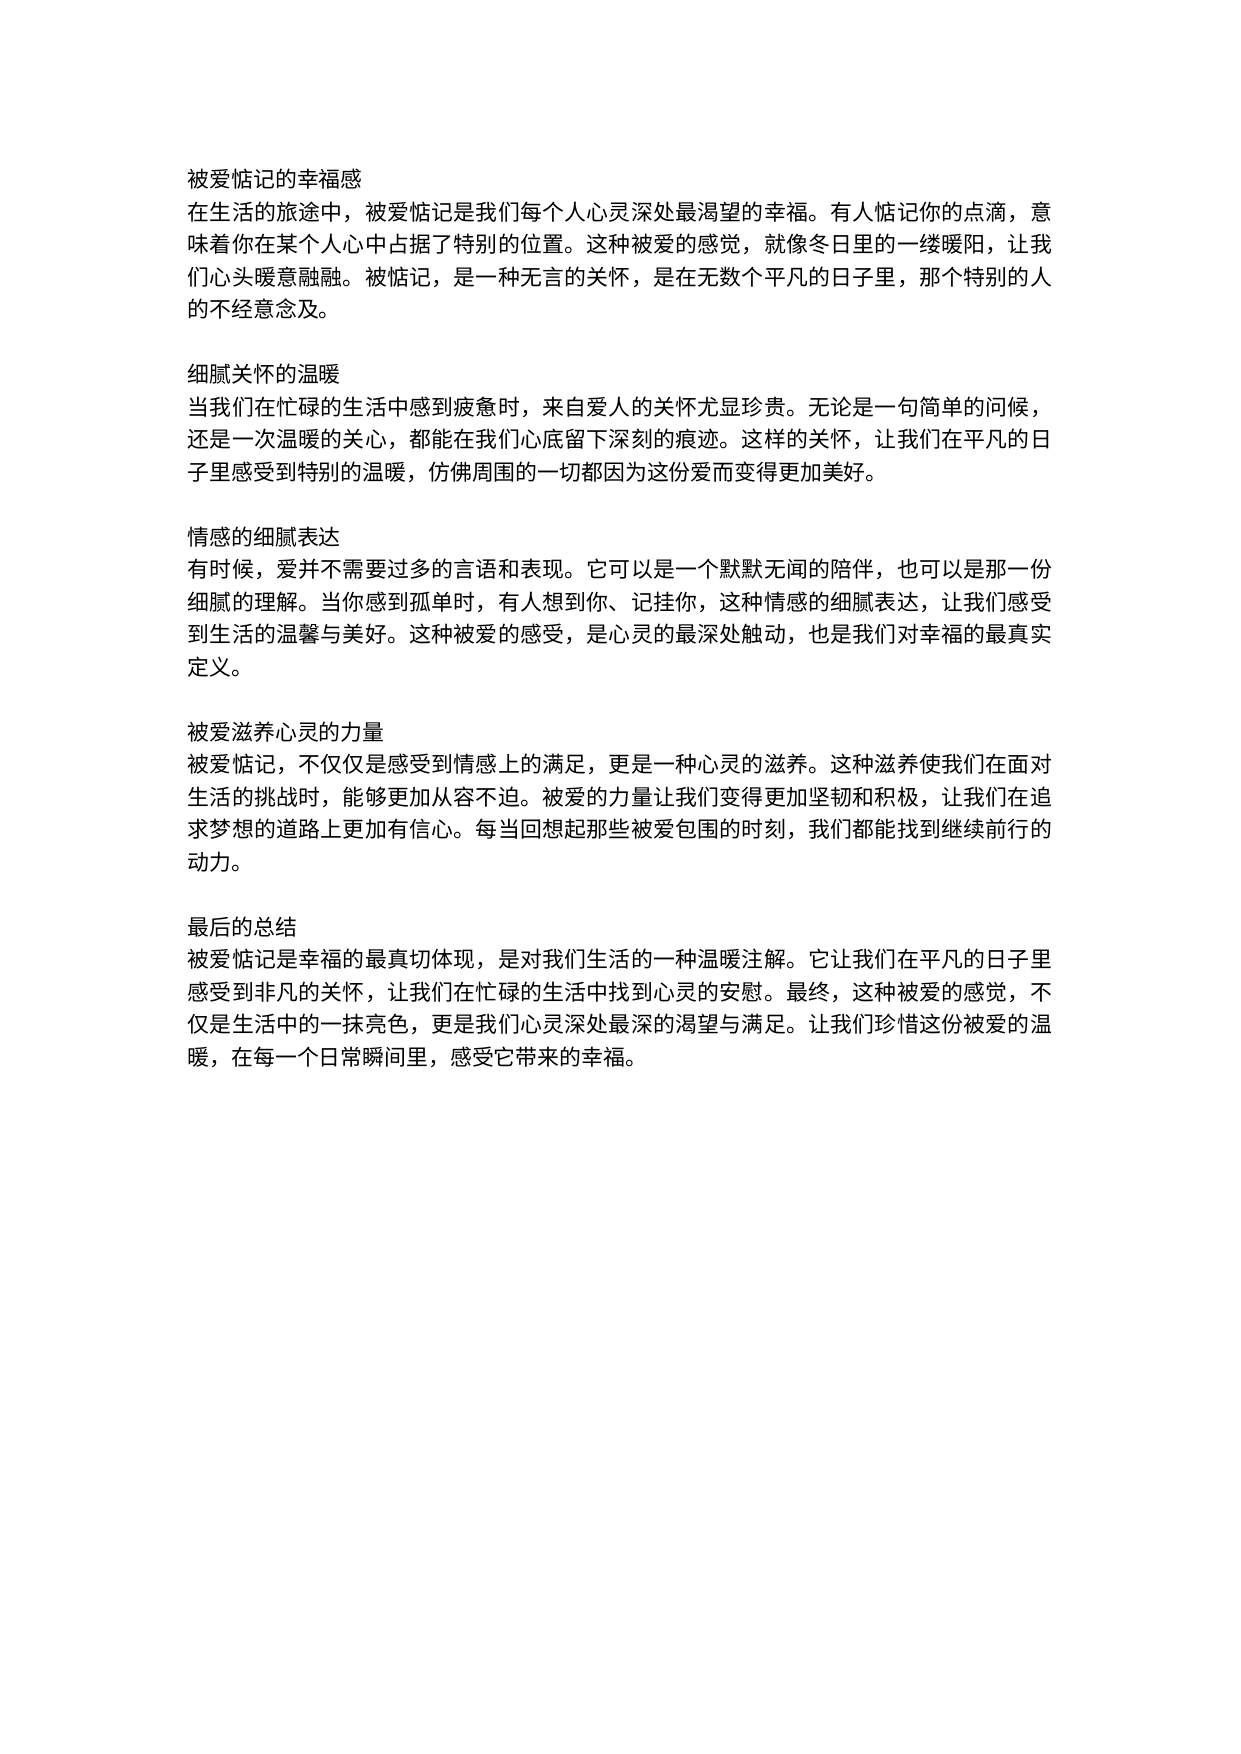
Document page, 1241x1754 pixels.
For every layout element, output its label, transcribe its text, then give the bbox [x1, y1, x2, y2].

text 最后的总结 [187, 909, 1053, 942]
text 被爱滋养心灵的力量 [187, 714, 1053, 747]
text 细腻关怀的温暖 [187, 357, 1053, 389]
text 有时候，爱并不需要过多的言语和表现。它可以是一个默默无闻的陪伴，也可以是那一份细腻的理解。当你感到孤单时，有人想到你、记挂你，这种情感的细腻表达，让我们感受到生活的温馨与美好。这种被爱的感受，是心灵的最深处触动，也是我们对幸福的最真实定义。 [187, 552, 1053, 682]
text 当我们在忙碌的生活中感到疲惫时，来自爱人的关怀尤显珍贵。无论是一句简单的问候，还是一次温暖的关心，都能在我们心底留下深刻的痕迹。这样的关怀，让我们在平凡的日子里感受到特别的温暖，仿佛周围的一切都因为这份爱而变得更加美好。 [187, 389, 1053, 487]
text 情感的细腻表达 [187, 519, 1053, 552]
text 被爱惦记的幸福感 [187, 162, 1053, 194]
text 被爱惦记，不仅仅是感受到情感上的满足，更是一种心灵的滋养。这种滋养使我们在面对生活的挑战时，能够更加从容不迫。被爱的力量让我们变得更加坚韧和积极，让我们在追求梦想的道路上更加有信心。每当回想起那些被爱包围的时刻，我们都能找到继续前行的动力。 [187, 747, 1053, 877]
text 在生活的旅途中，被爱惦记是我们每个人心灵深处最渴望的幸福。有人惦记你的点滴，意味着你在某个人心中占据了特别的位置。这种被爱的感觉，就像冬日里的一缕暖阳，让我们心头暖意融融。被惦记，是一种无言的关怀，是在无数个平凡的日子里，那个特别的人的不经意念及。 [187, 194, 1053, 324]
text 被爱惦记是幸福的最真切体现，是对我们生活的一种温暖注解。它让我们在平凡的日子里感受到非凡的关怀，让我们在忙碌的生活中找到心灵的安慰。最终，这种被爱的感觉，不仅是生活中的一抹亮色，更是我们心灵深处最深的渴望与满足。让我们珍惜这份被爱的温暖，在每一个日常瞬间里，感受它带来的幸福。 [187, 942, 1053, 1072]
